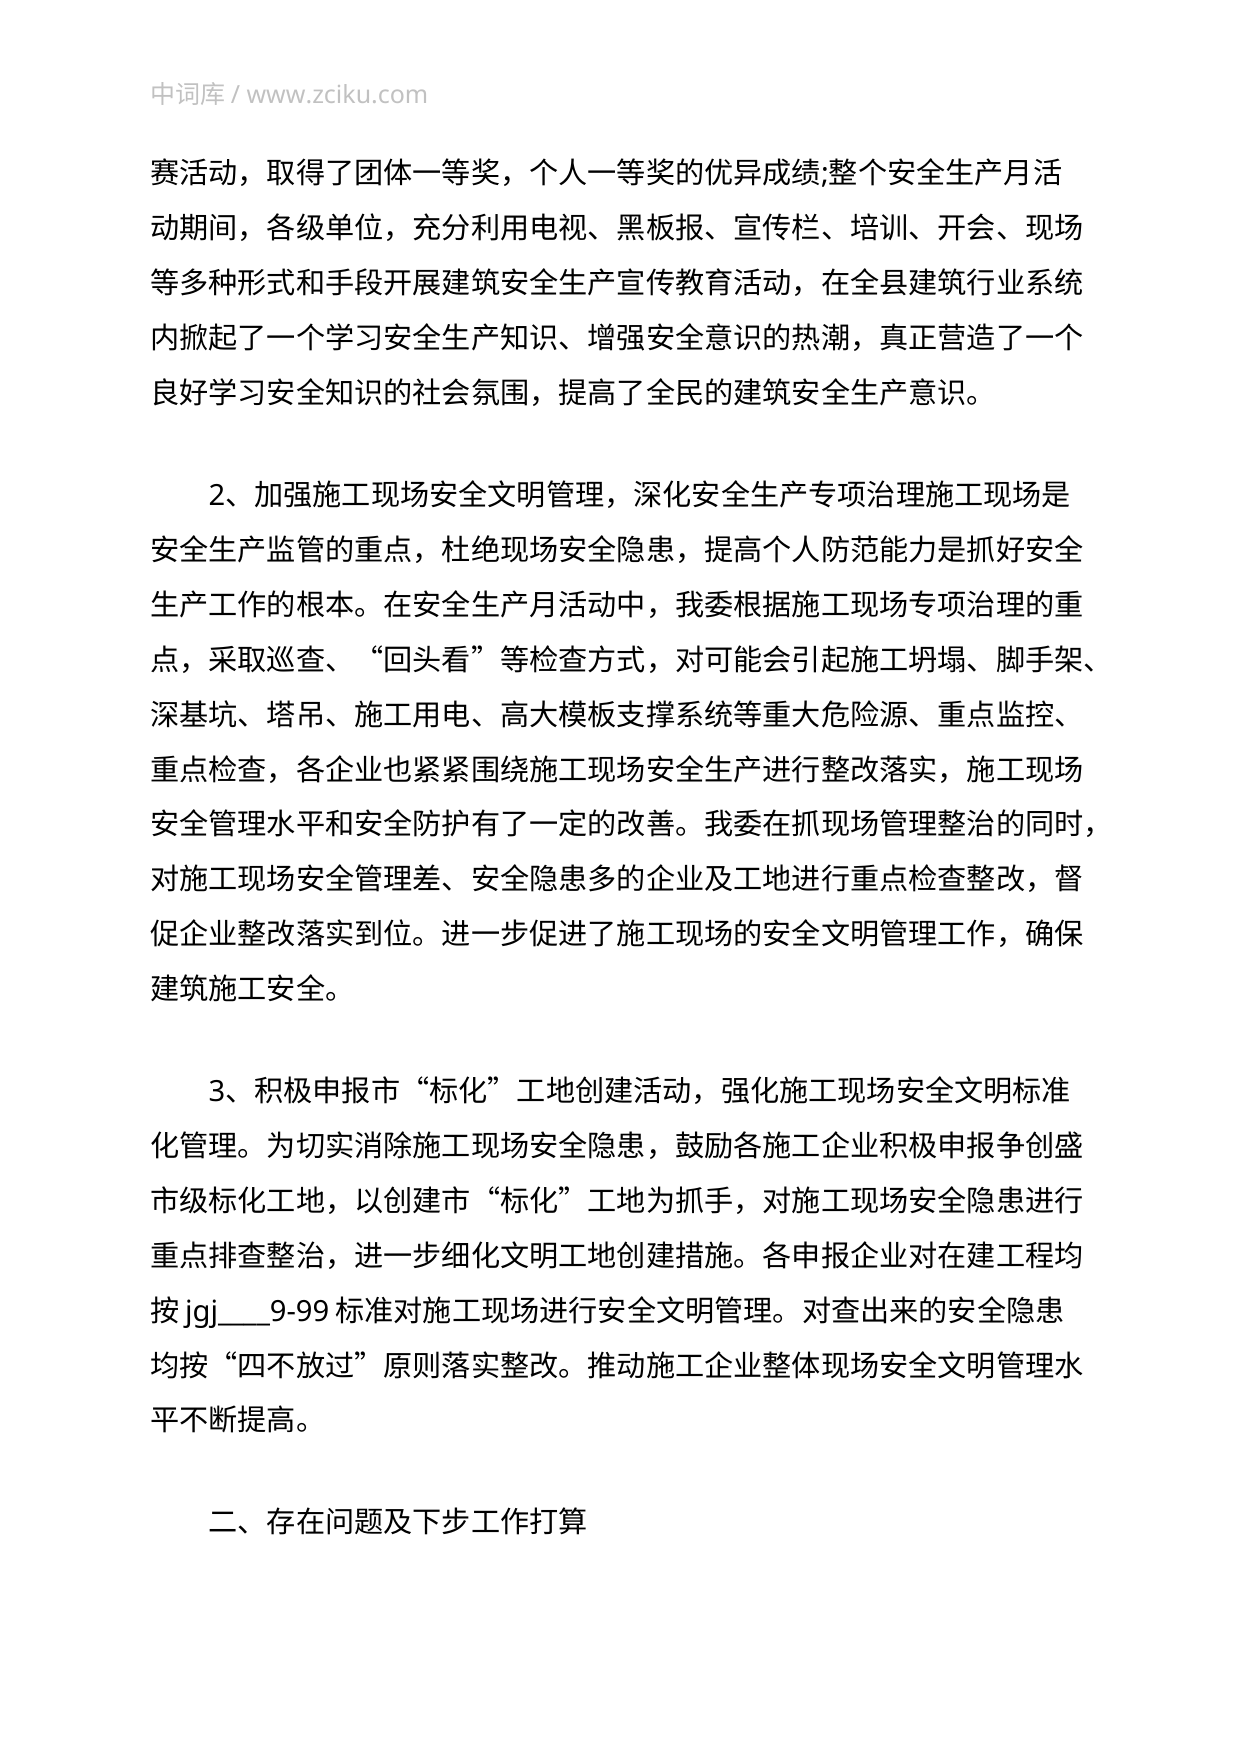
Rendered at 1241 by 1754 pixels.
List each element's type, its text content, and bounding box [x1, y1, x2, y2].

text 二、存在问题及下步工作打算 [150, 1499, 1090, 1541]
text 3、积极申报市“标化”工地创建活动，强化施工现场安全文明标准化管理。为切实消除施工现场安全隐患，鼓励各施工企业积极申报争创盛市级标化工地，以创建市“标化”工地为抓手，对施工现场安全隐患进行重点排查整治，进一步细化文明工地创建措施。各申报企业对在建工程均按jgj____9-99标准对施工现场进行安全文明管理。对查出来的安全隐患均按“四不放过”原则落实整改。推动施工企业整体现场安全文明管理水平不断提高。 [150, 1067, 1090, 1439]
text 2、加强施工现场安全文明管理，深化安全生产专项治理施工现场是安全生产监管的重点，杜绝现场安全隐患，提高个人防范能力是抓好安全生产工作的根本。在安全生产月活动中，我委根据施工现场专项治理的重点，采取巡查、“回头看”等检查方式，对可能会引起施工坍塌、脚手架、深基坑、塔吊、施工用电、高大模板支撑系统等重大危险源、重点监控、重点检查，各企业也紧紧围绕施工现场安全生产进行整改落实，施工现场安全管理水平和安全防护有了一定的改善。我委在抓现场管理整治的同时，对施工现场安全管理差、安全隐患多的企业及工地进行重点检查整改，督促企业整改落实到位。进一步促进了施工现场的安全文明管理工作，确保建筑施工安全。 [150, 471, 1090, 1008]
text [150, 150, 1090, 412]
